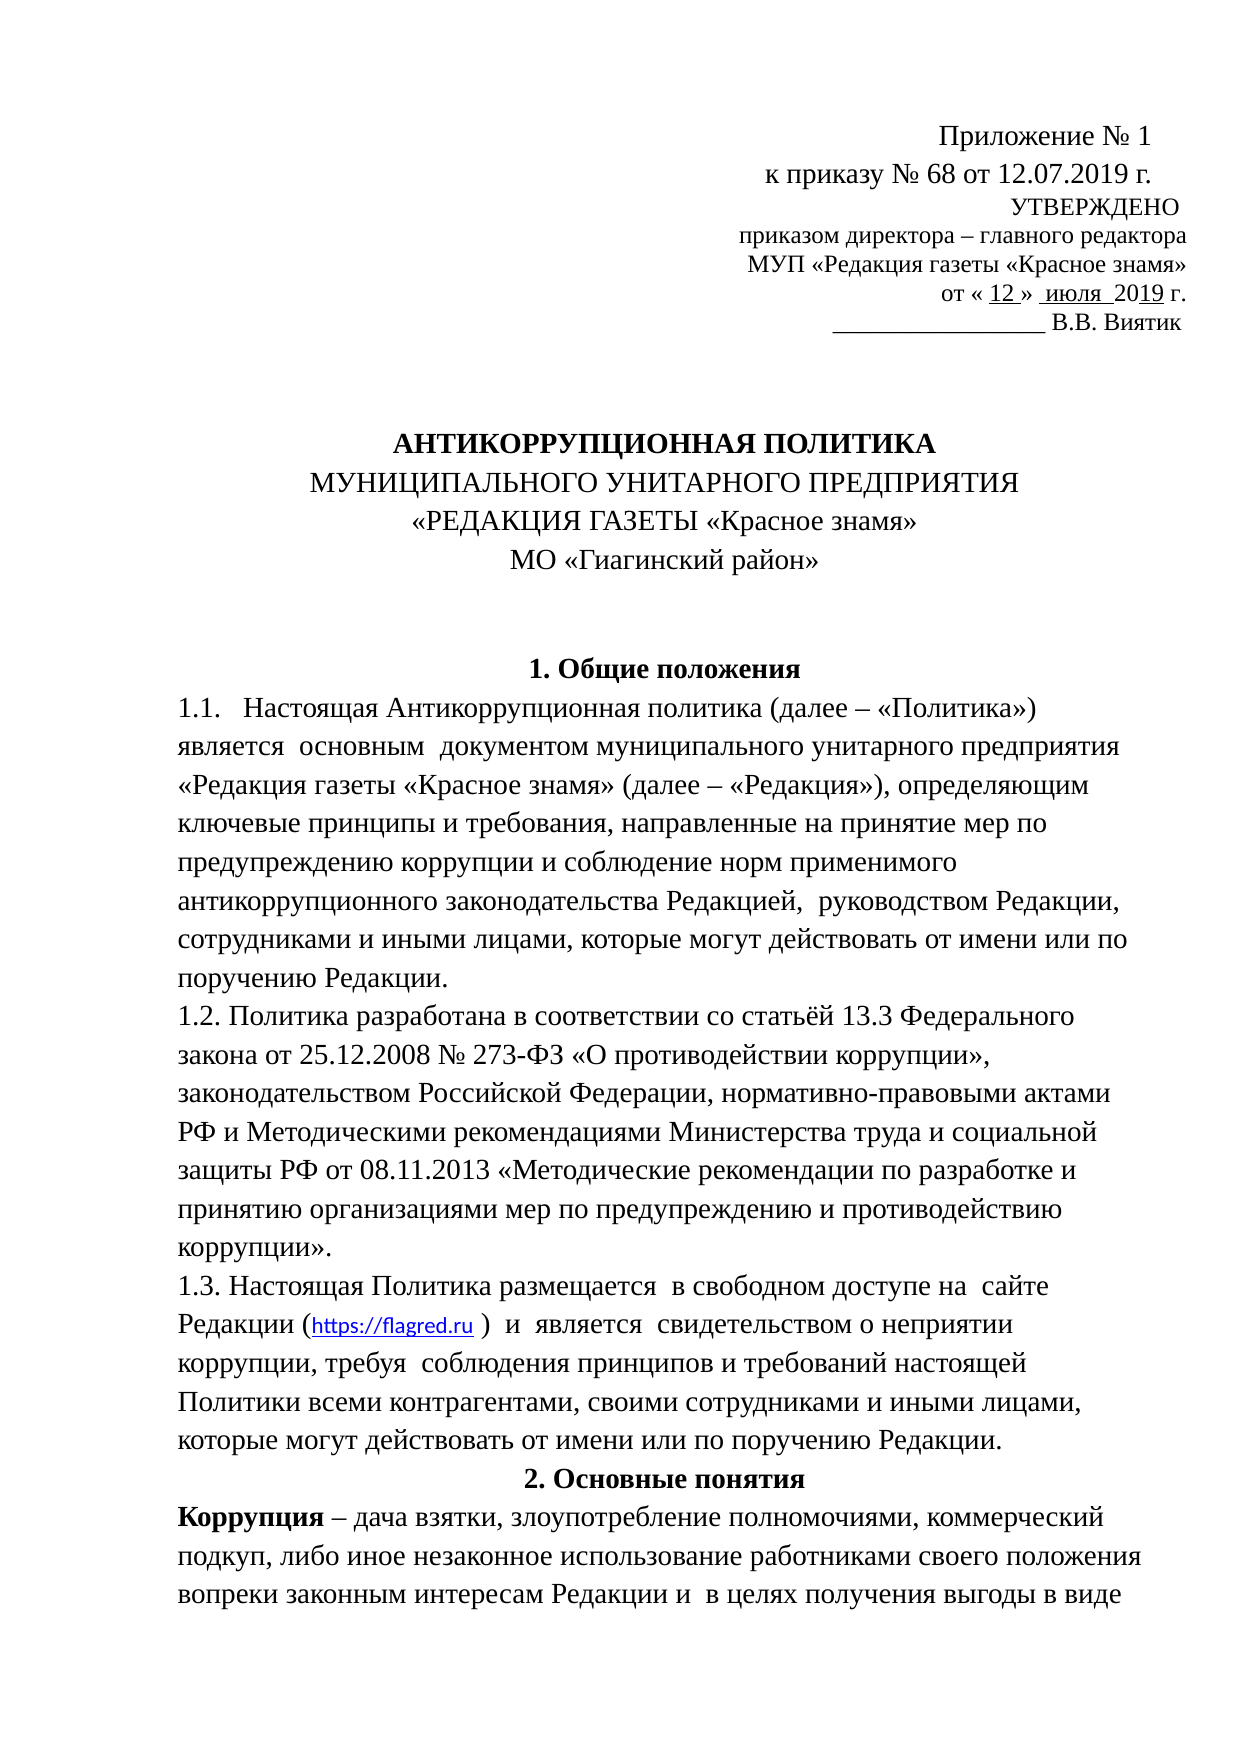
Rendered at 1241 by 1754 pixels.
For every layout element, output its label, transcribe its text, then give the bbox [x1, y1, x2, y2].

text к приказу № 68 от 12.07.2019 г. [177, 157, 1152, 190]
text 1.3. Настоящая Политика размещается в свободном доступе на сайте Редакции (https://flagred.ru ) и является свидетельством о неприятии коррупции, требуя соблюдения принципов и требований настоящей Политики всеми контрагентами, своими сотрудниками и иными лицами, которые могут действовать от имени или по поручению Редакции. [177, 1268, 1152, 1456]
text 1. Общие положения [177, 651, 1152, 685]
text МУНИЦИПАЛЬНОГО УНИТАРНОГО ПРЕДПРИЯТИЯ [177, 465, 1152, 498]
text МО «Гиагинский район» [177, 542, 1152, 576]
text 1.1. Настоящая Антикоррупционная политика (далее – «Политика») является основным документом муниципального унитарного предприятия «Редакция газеты «Красное знамя» (далее – «Редакция»), определяющим ключевые принципы и требования, направленные на принятие мер по предупреждению коррупции и соблюдение норм применимого антикоррупционного законодательства Редакцией, руководством Редакции, сотрудниками и иными лицами, которые могут действовать от имени или по поручению Редакции. [177, 690, 1152, 993]
text 1.2. Политика разработана в соответствии со статьёй 13.3 Федерального закона от 25.12.2008 № 273-ФЗ «О противодействии коррупции», законодательством Российской Федерации, нормативно-правовыми актами РФ и Методическими рекомендациями Министерства труда и социальной защиты РФ от 08.11.2013 «Методические рекомендации по разработке и принятию организациями мер по предупреждению и противодействию коррупции». [177, 998, 1152, 1263]
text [177, 1499, 1152, 1610]
text Приложение № 1 [177, 118, 1152, 152]
text АНТИКОРРУПЦИОННАЯ ПОЛИТИКА [177, 426, 1152, 460]
text «РЕДАКЦИЯ ГАЗЕТЫ «Красное знамя» [177, 503, 1152, 537]
text 2. Основные понятия [177, 1461, 1152, 1494]
